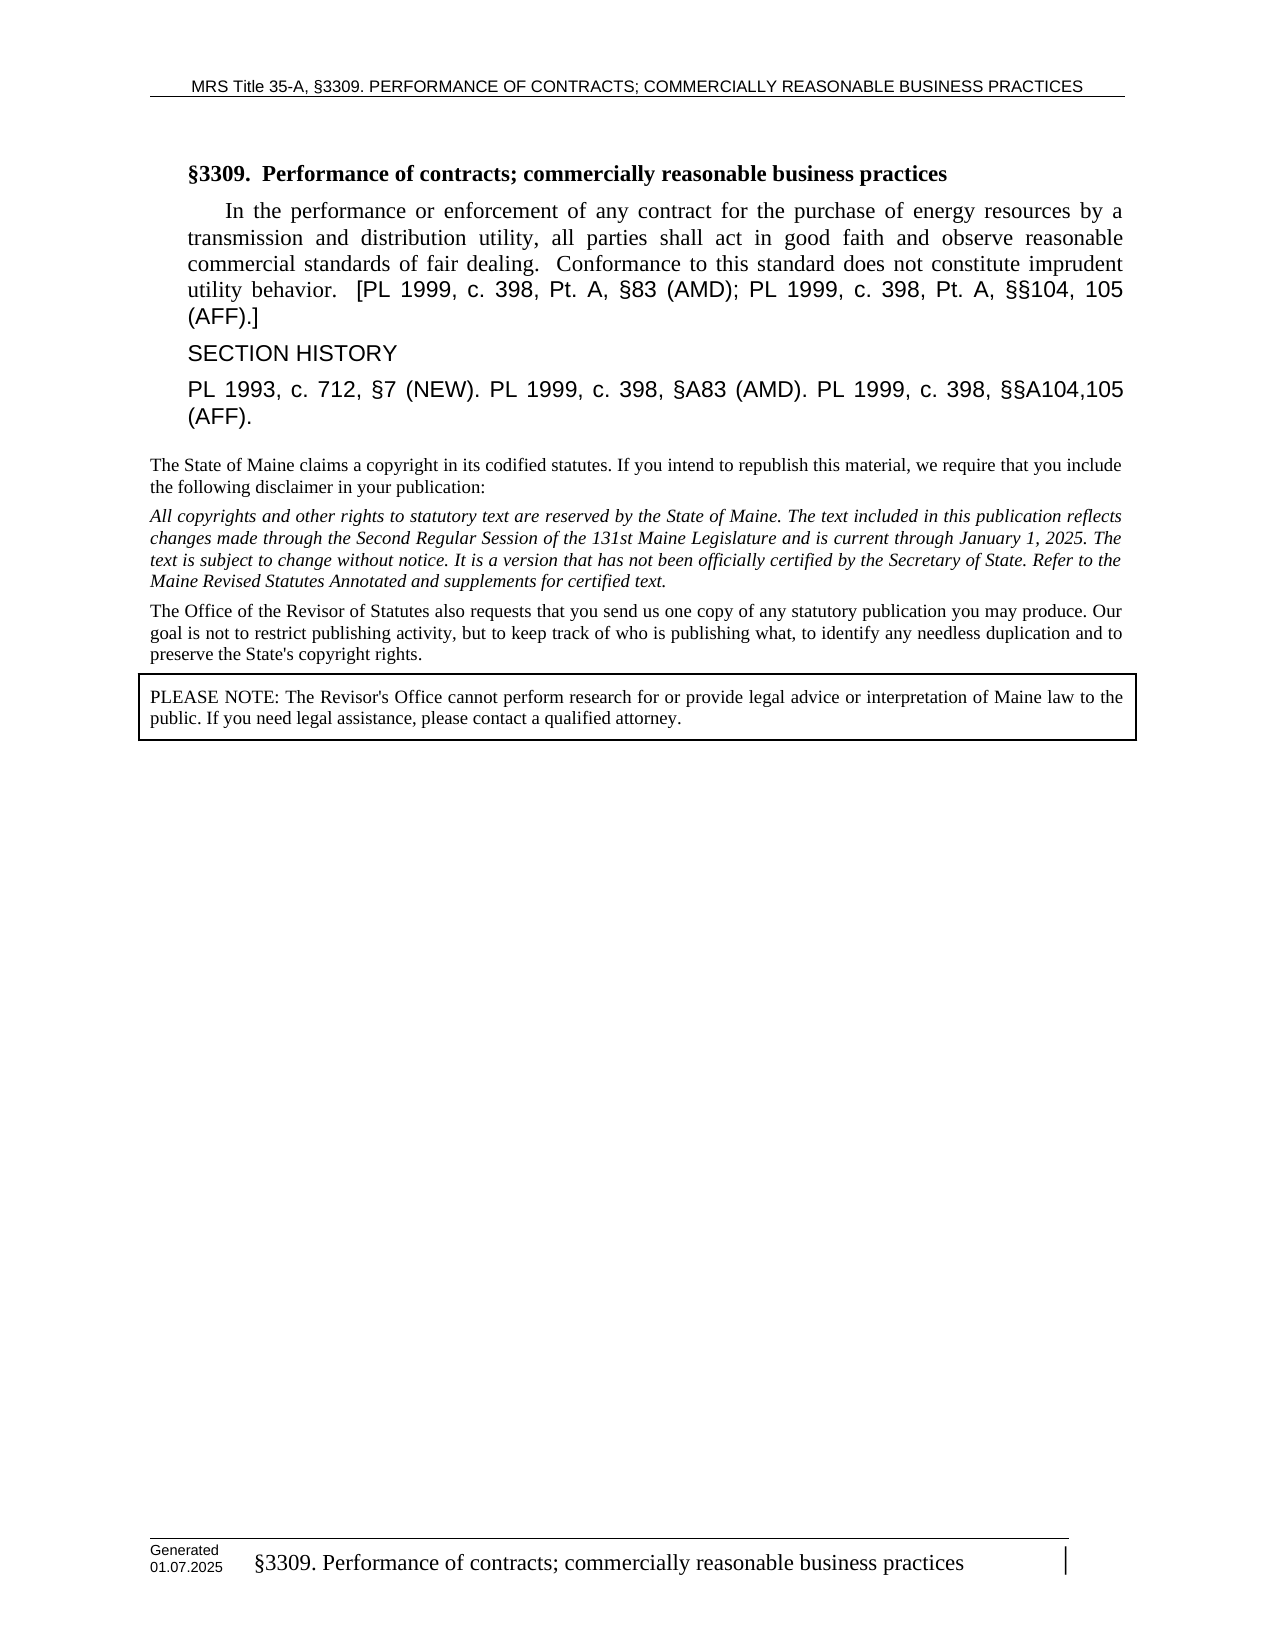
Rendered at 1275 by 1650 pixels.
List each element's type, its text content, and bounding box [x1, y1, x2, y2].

text PL 1993, c. 712, §7 (NEW). PL 1999, c. 398, §A83 (AMD). PL 1999, c. 398, §§A104,105 (AFF). [187, 376, 1125, 429]
text In the performance or enforcement of any contract for the purchase of energy resources by a transmission and distribution utility, all parties shall act in good faith and observe reasonable commercial standards of fair dealing. Conformance to this standard does not constitute imprudent utility behavior. [PL 1999, c. 398, Pt. A, §83 (AMD); PL 1999, c. 398, Pt. A, §§104, 105 (AFF).] [187, 197, 1125, 329]
text The Office of the Revisor of Statutes also requests that you send us one copy of any statutory publication you may produce. Our goal is not to restrict publishing activity, but to keep track of who is publishing what, to identify any needless duplication and to preserve the State's copyright rights. [150, 600, 1125, 665]
text SECTION HISTORY [187, 339, 1125, 366]
text All copyrights and other rights to statutory text are reserved by the State of Maine. The text included in this publication reflects changes made through the Second Regular Session of the 131st Maine Legislature and is current through January 1, 2025 . The text is subject to change without notice. It is a version that has not been officially certified by the Secretary of State. Refer to the Maine Revised Statutes Annotated and supplements for certified text. [150, 505, 1125, 592]
text PLEASE NOTE: The Revisor's Office cannot perform research for or provide legal advice or interpretation of Maine law to the public. If you need legal assistance, please contact a qualified attorney. [140, 675, 1135, 739]
text The State of Maine claims a copyright in its codified statutes. If you intend to republish this material, we require that you include the following disclaimer in your publication: [150, 454, 1125, 497]
text §3309. Performance of contracts; commercially reasonable business practices [187, 160, 1125, 187]
